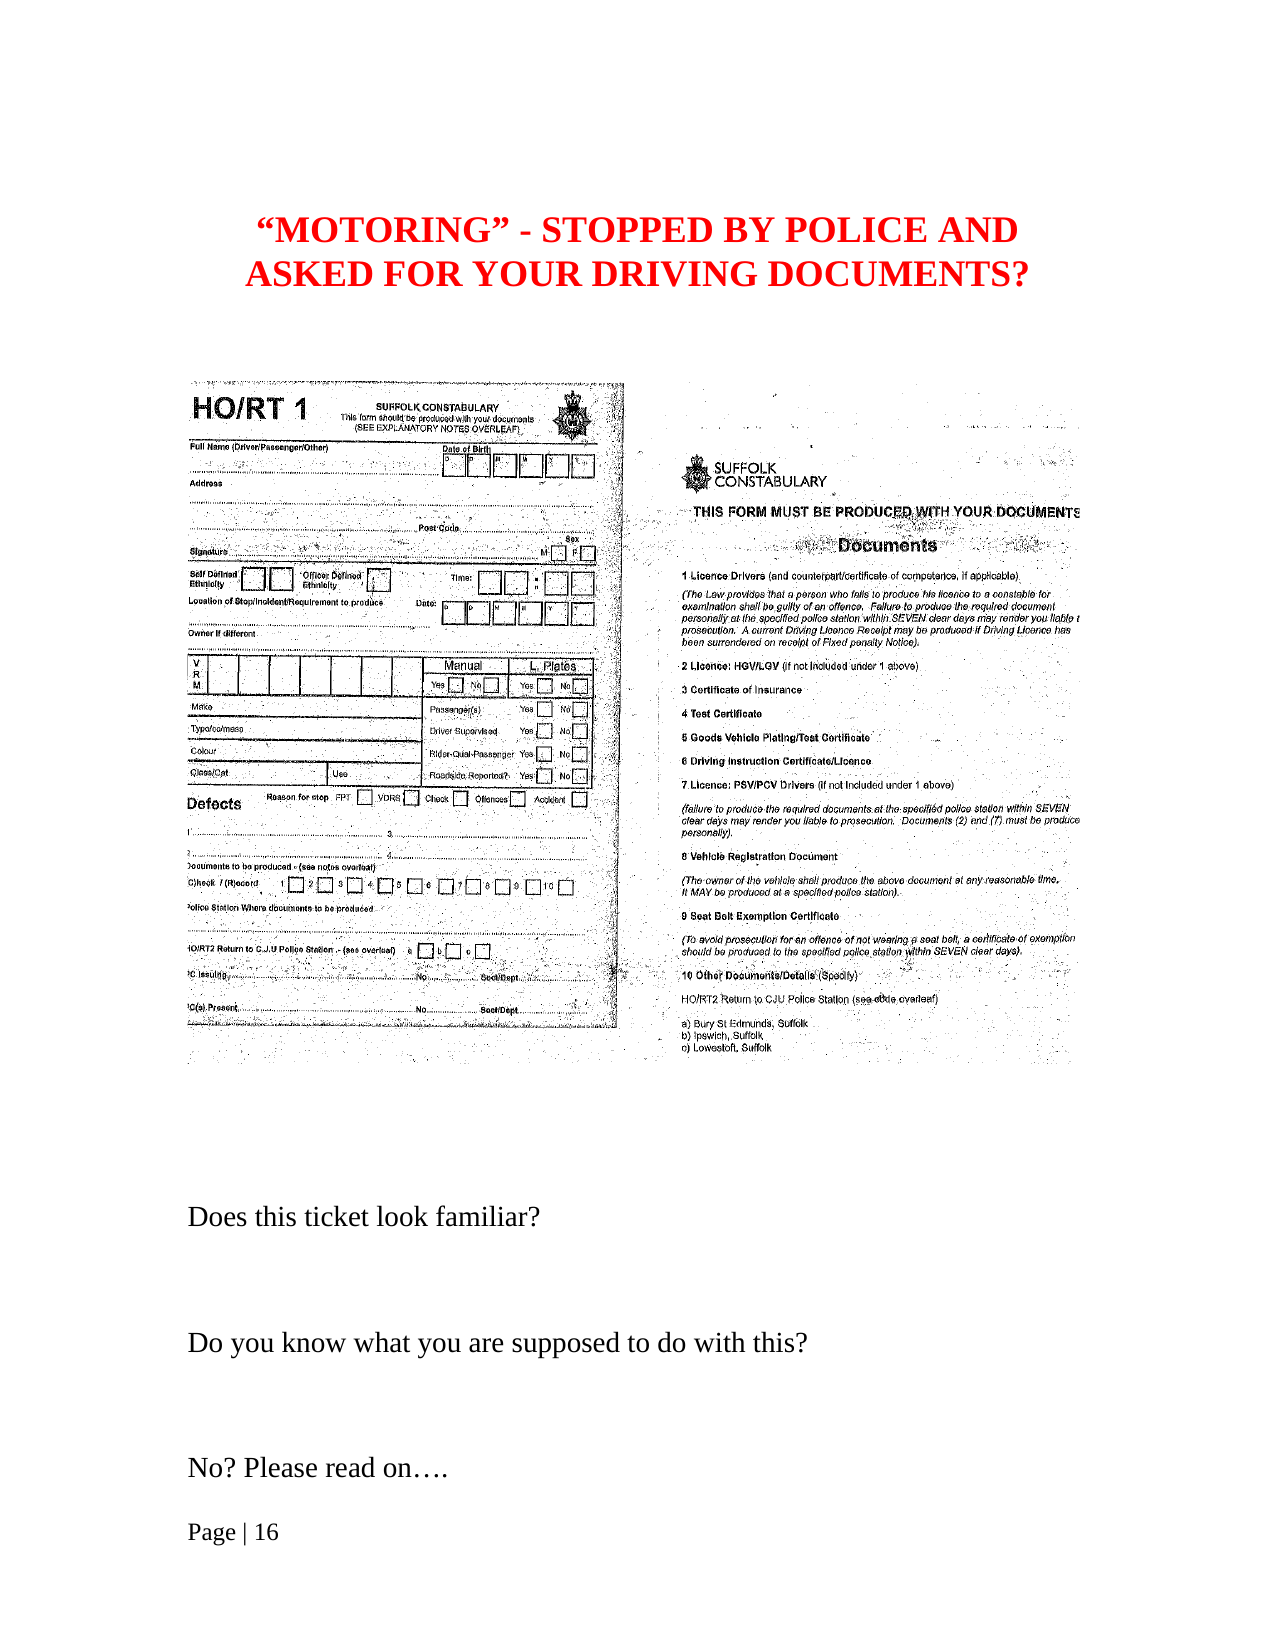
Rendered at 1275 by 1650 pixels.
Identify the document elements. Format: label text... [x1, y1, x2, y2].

text No? Please read on…. [187, 1450, 1087, 1484]
text Do you know what you are supposed to do with this? [187, 1325, 1087, 1358]
text “MOTORING” - STOPPED BY POLICE AND ASKED FOR YOUR DRIVING DOCUMENTS? [187, 208, 1087, 294]
text Does this ticket look familiar? [187, 1199, 1087, 1233]
